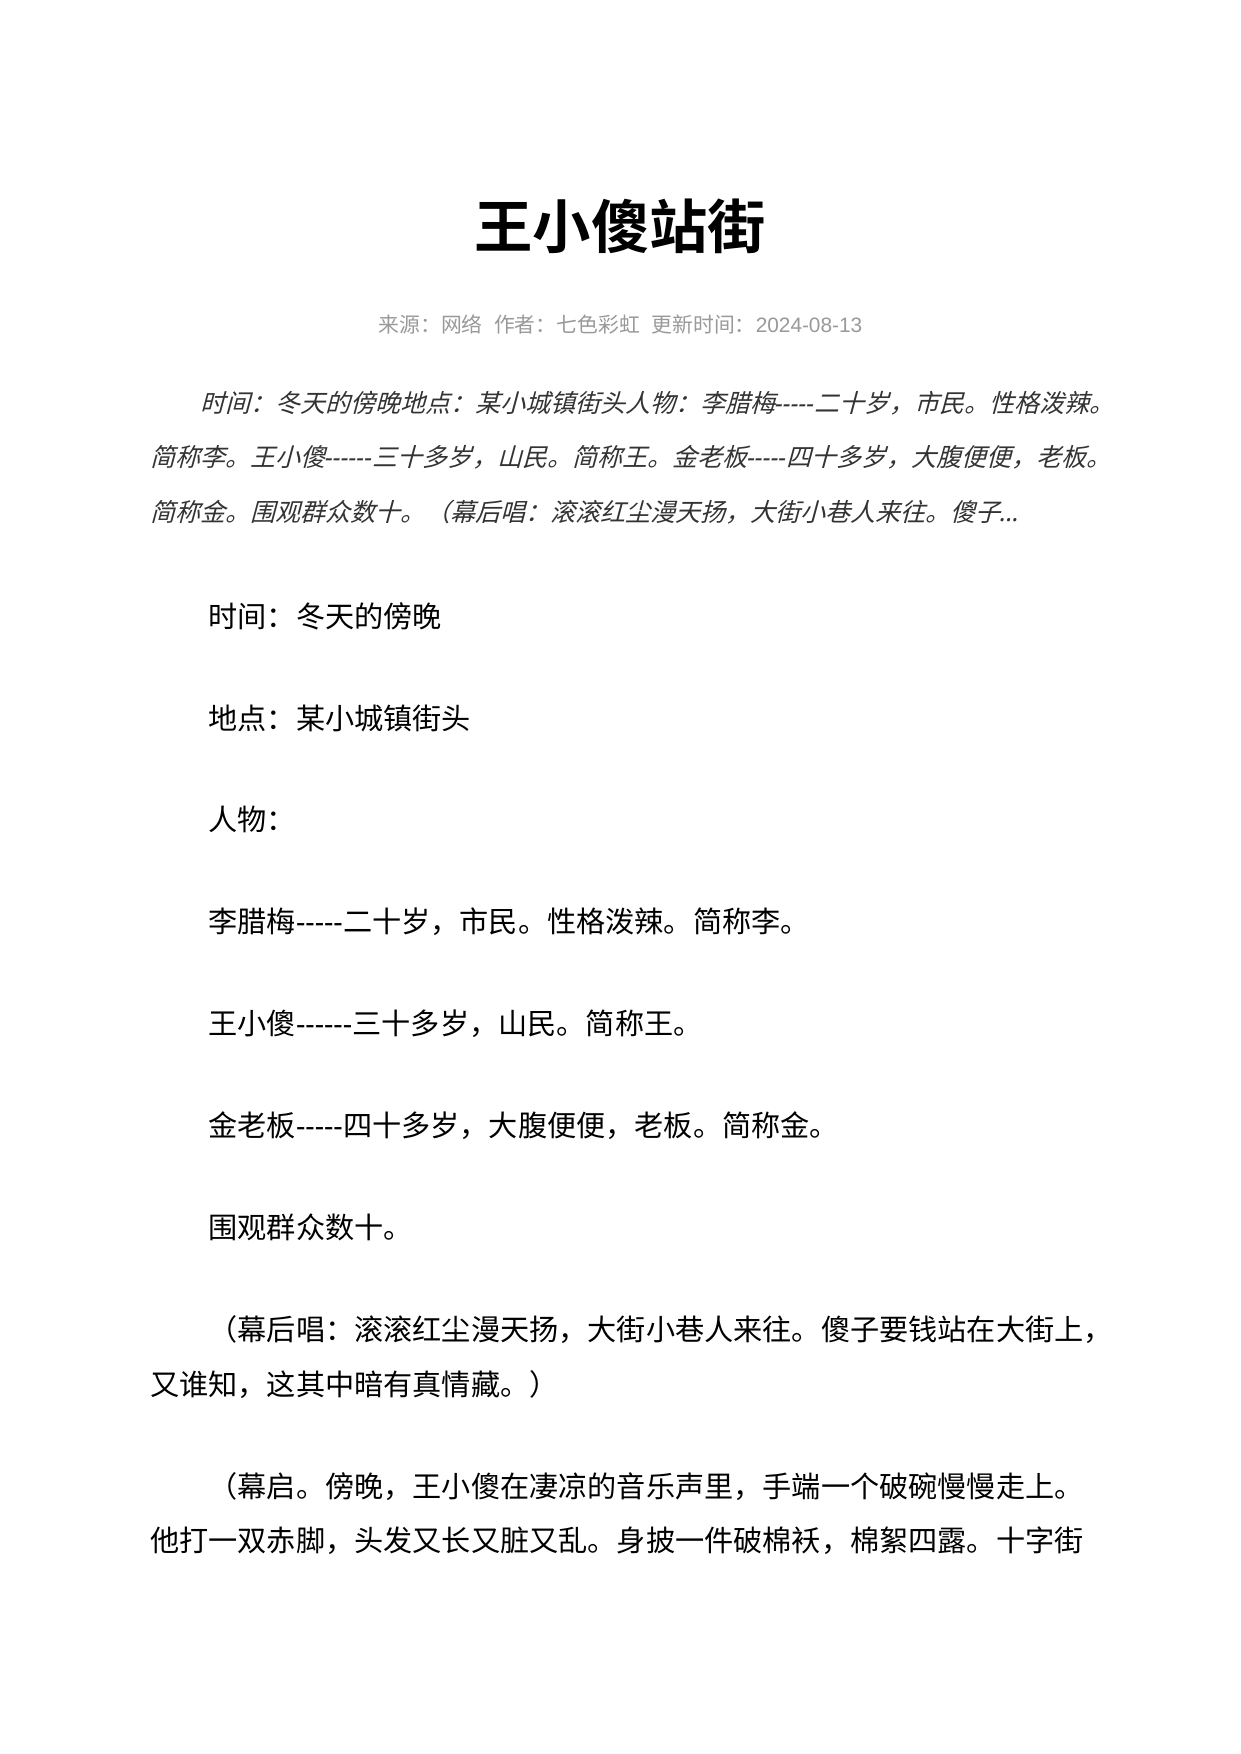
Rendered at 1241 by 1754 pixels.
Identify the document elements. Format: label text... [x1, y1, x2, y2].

text （幕后唱：滚滚红尘漫天扬，大街小巷人来往。傻子要钱站在大街上，又谁知，这其中暗有真情藏。） [150, 1306, 1090, 1404]
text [150, 1463, 1090, 1560]
subtitle 王小傻站街 [150, 181, 1090, 266]
text 地点：某小城镇街头 [150, 695, 1090, 737]
text 王小傻------三十多岁，山民。简称王。 [150, 1001, 1090, 1043]
text 人物： [150, 797, 1090, 839]
text 时间：冬天的傍晚地点：某小城镇街头人物：李腊梅-----二十岁，市民。性格泼辣。简称李。王小傻------三十多岁，山民。简称王。金老板-----四十多岁，大腹便便，老板。简称金。围观群众数十。（幕后唱：滚滚红尘漫天扬，大街小巷人来往。傻子... [150, 383, 1090, 528]
text 时间：冬天的傍晚 [150, 593, 1090, 636]
text 围观群众数十。 [150, 1205, 1090, 1247]
text 来源：网络 作者：七色彩虹 更新时间：2024-08-13 [150, 313, 1090, 337]
text 金老板-----四十多岁，大腹便便，老板。简称金。 [150, 1103, 1090, 1145]
text 李腊梅-----二十岁，市民。性格泼辣。简称李。 [150, 899, 1090, 941]
